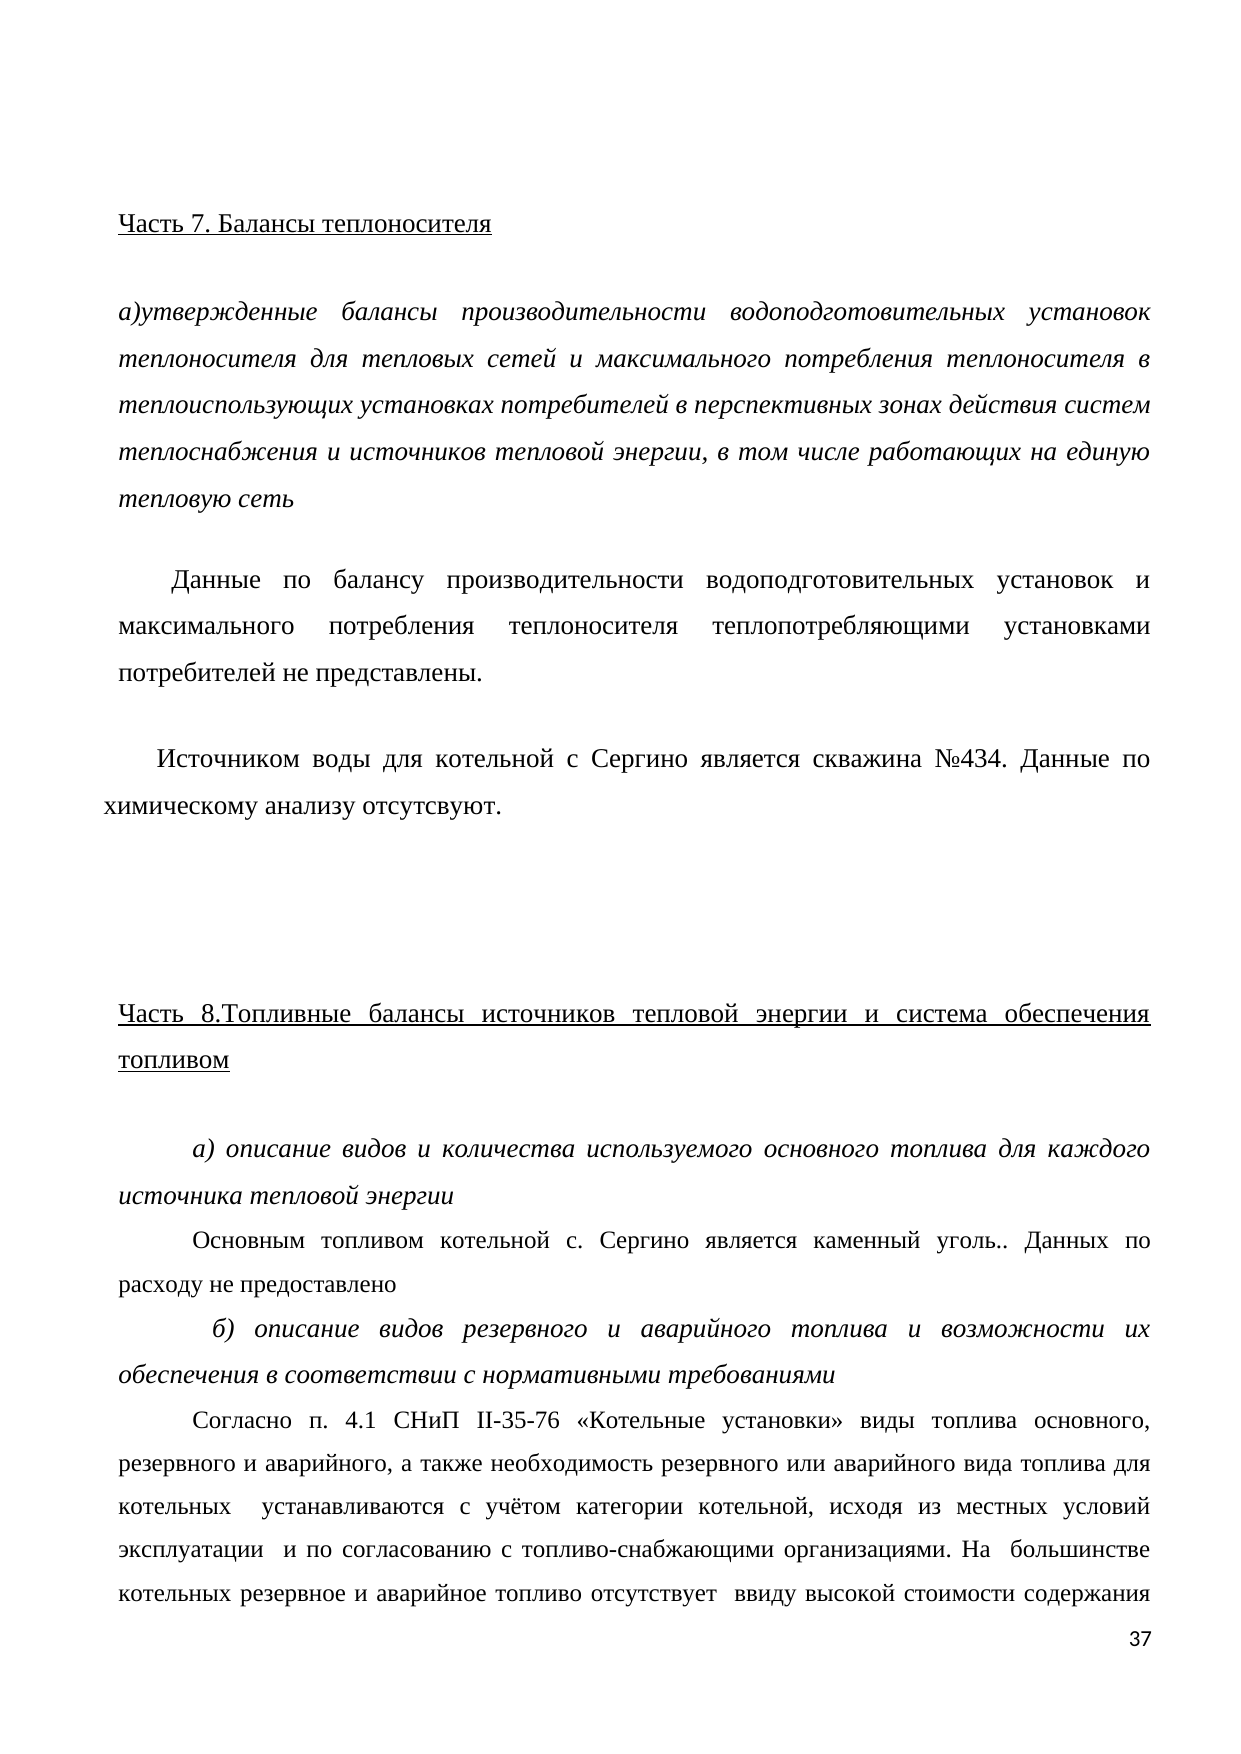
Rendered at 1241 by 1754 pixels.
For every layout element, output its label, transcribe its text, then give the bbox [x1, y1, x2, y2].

subtitle Часть 7. Балансы теплоносителя [118, 207, 1152, 238]
text Данные по балансу производительности водоподготовительных установок и максимального потребления теплоносителя теплопотребляющими установками потребителей не представлены. [118, 563, 1152, 687]
subtitle Часть 8.Топливные балансы источников тепловой энергии и система обеспечения топливом [118, 997, 1152, 1075]
text а)утвержденные балансы производительности водоподготовительных установок теплоносителя для тепловых сетей и максимального потребления теплоносителя в теплоиспользующих установках потребителей в перспективных зонах действия систем теплоснабжения и источников тепловой энергии, в том числе работающих на единую тепловую сеть [118, 295, 1152, 513]
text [118, 1405, 1152, 1606]
text б) описание видов резервного и аварийного топлива и возможности их обеспечения в соответствии с нормативными требованиями [118, 1312, 1152, 1390]
text Основным топливом котельной с. Сергино является каменный уголь.. Данных по расходу не предоставлено [118, 1226, 1152, 1297]
text Источником воды для котельной с Сергино является скважина №434. Данные по химическому анализу отсутсвуют. [103, 742, 1152, 820]
text а) описание видов и количества используемого основного топлива для каждого источника тепловой энергии [118, 1132, 1152, 1210]
